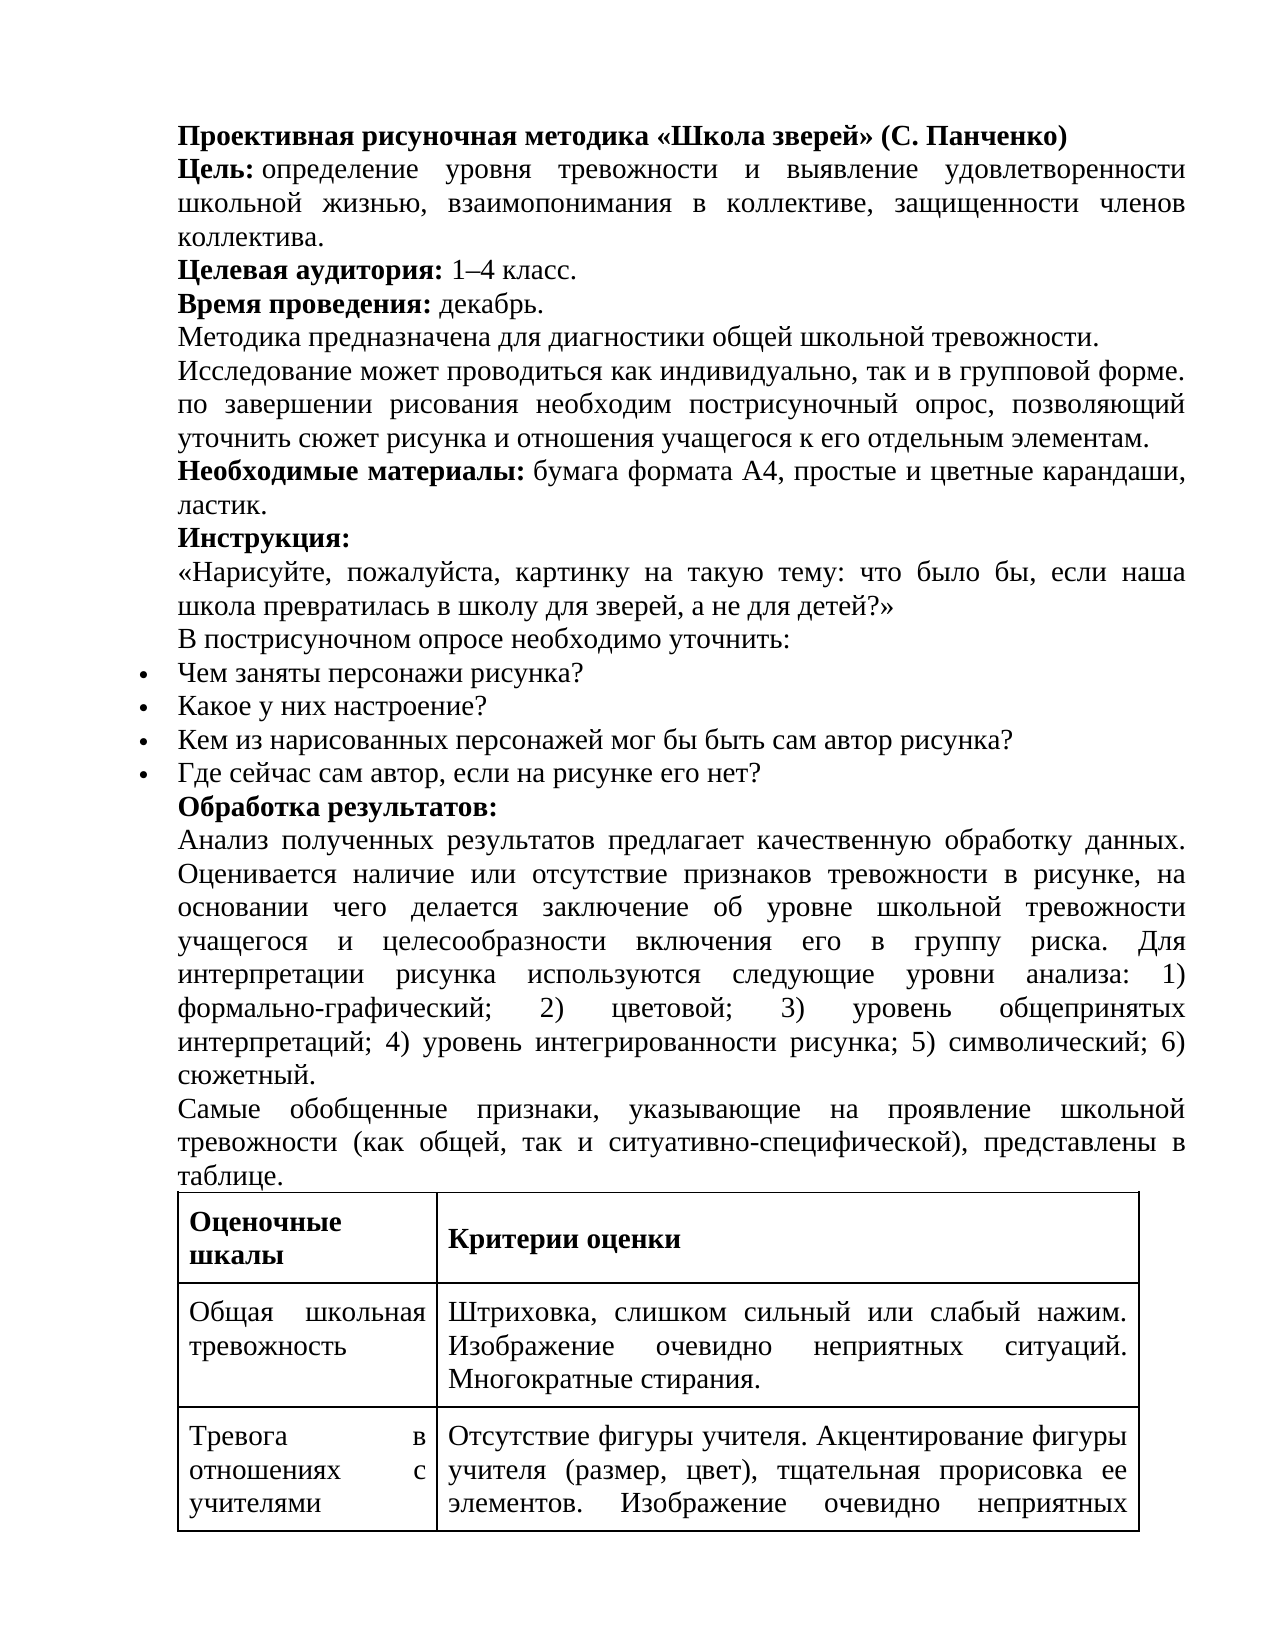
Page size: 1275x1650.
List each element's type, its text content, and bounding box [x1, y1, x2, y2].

table_cell Штриховка, слишком сильный или слабый нажим. Изображение очевидно неприятных ситуаций. Многократные стирания. [438, 1284, 1138, 1406]
list Кем из нарисованных персонажей мог бы быть сам автор рисунка? [140, 722, 1186, 755]
text Анализ полученных результатов предлагает качественную обработку данных. Оценивается наличие или отсутствие признаков тревожности в рисунке, на основании чего делается заключение об уровне школьной тревожности учащегося и целесообразности включения его в группу риска. Для интерпретации рисунка используются следующие уровни анализа: 1) формально-графический; 2) цветовой; 3) уровень общепринятых интерпретаций; 4) уровень интегрированности рисунка; 5) символический; 6) сюжетный. [177, 822, 1186, 1091]
text Исследование может проводиться как индивидуально, так и в групповой форме. по завершении рисования необходим пострисуночный опрос, позволяющий уточнить сюжет рисунка и отношения учащегося к его отдельным элементам. [177, 353, 1186, 453]
list Какое у них настроение? [140, 688, 1186, 722]
text В пострисуночном опросе необходимо уточнить: [177, 621, 1186, 655]
text Инструкция: [177, 521, 1186, 554]
text Время проведения: декабрь. [177, 286, 1186, 319]
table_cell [179, 1408, 436, 1530]
list Чем заняты персонажи рисунка? [140, 655, 1186, 688]
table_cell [438, 1408, 1138, 1530]
table_header Оценочные шкалы [179, 1193, 436, 1282]
text Обработка результатов: [177, 789, 1186, 822]
text Самые обобщенные признаки, указывающие на проявление школьной тревожности (как общей, так и ситуативно-специфической), представлены в таблице. [177, 1091, 1186, 1191]
list Где сейчас сам автор, если на рисунке его нет? [140, 755, 1186, 789]
table_cell Общая школьная тревожность [179, 1284, 436, 1406]
text Необходимые материалы: бумага формата А4, простые и цветные карандаши, ластик. [177, 453, 1186, 521]
text Целевая аудитория: 1–4 класс. [177, 252, 1186, 286]
text Методика предназначена для диагностики общей школьной тревожности. [177, 319, 1186, 353]
text «Нарисуйте, пожалуйста, картинку на такую тему: что было бы, если наша школа превратилась в школу для зверей, а не для детей?» [177, 554, 1186, 621]
text Проективная рисуночная методика «Школа зверей» (С. Панченко) [177, 118, 1186, 152]
text Цель: определение уровня тревожности и выявление удовлетворенности школьной жизнью, взаимопонимания в коллективе, защищенности членов коллектива. [177, 152, 1186, 252]
table_header Критерии оценки [438, 1193, 1138, 1282]
